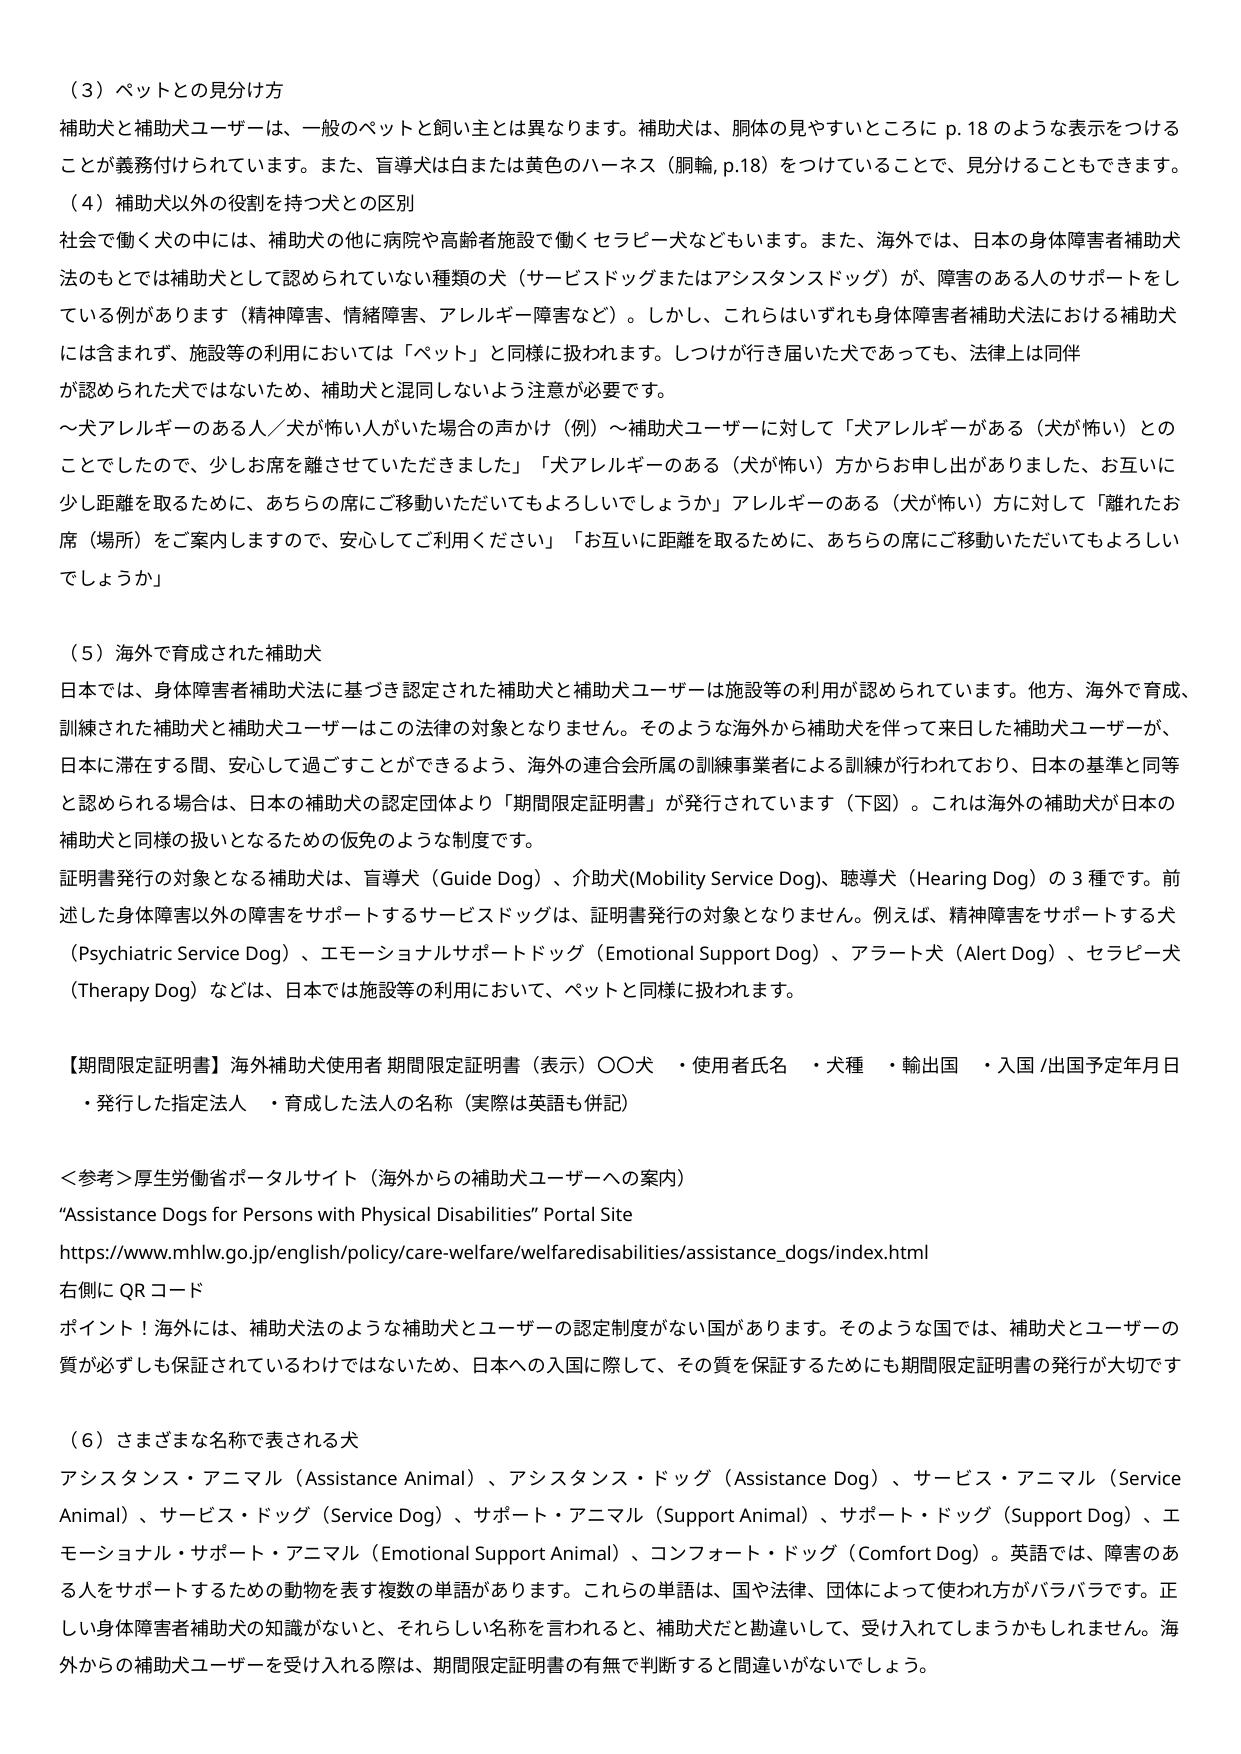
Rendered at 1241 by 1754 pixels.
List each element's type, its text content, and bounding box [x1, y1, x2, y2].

text 補助犬と補助犬ユーザーは、一般のペットと飼い主とは異なります。補助犬は、胴体の見やすいところに p. 18 のような表示をつけることが義務付けられています。また、盲導犬は白または黄色のハーネス（胴輪, p.18）をつけていることで、見分けることもできます。 [59, 108, 1181, 183]
text 日本では、身体障害者補助犬法に基づき認定された補助犬と補助犬ユーザーは施設等の利用が認められています。他方、海外で育成、訓練された補助犬と補助犬ユーザーはこの法律の対象となりません。そのような海外から補助犬を伴って来日した補助犬ユーザーが、日本に滞在する間、安心して過ごすことができるよう、海外の連合会所属の訓練事業者による訓練が行われており、日本の基準と同等と認められる場合は、日本の補助犬の認定団体より「期間限定証明書」が発行されています（下図）。これは海外の補助犬が日本の補助犬と同様の扱いとなるための仮免のような制度です。 [59, 671, 1181, 858]
text ＜参考＞厚生労働省ポータルサイト（海外からの補助犬ユーザーへの案内） [59, 1158, 1181, 1196]
text ポイント！海外には、補助犬法のような補助犬とユーザーの認定制度がない国があります。そのような国では、補助犬とユーザーの質が必ずしも保証されているわけではないため、日本への入国に際して、その質を保証するためにも期間限定証明書の発行が大切です。 [59, 1308, 1181, 1383]
text “Assistance Dogs for Persons with Physical Disabilities” Portal Site [59, 1196, 1181, 1233]
text が認められた犬ではないため、補助犬と混同しないよう注意が必要です。 [59, 371, 1181, 408]
text （３）ペットとの見分け方 [59, 71, 1181, 108]
text 右側にQRコード [59, 1271, 1181, 1308]
text 証明書発行の対象となる補助犬は、盲導犬（Guide Dog）、介助犬(Mobility Service Dog)、聴導犬（Hearing Dog）の 3 種です。前述した身体障害以外の障害をサポートするサービスドッグは、証明書発行の対象となりません。例えば、精神障害をサポートする犬（Psychiatric Service Dog）、エモーショナルサポートドッグ（Emotional Support Dog）、アラート犬（Alert Dog）、セラピー犬（Therapy Dog）などは、日本では施設等の利用において、ペットと同様に扱われます。 [59, 858, 1181, 1008]
text （６）さまざまな名称で表される犬 [59, 1421, 1181, 1458]
text 社会で働く犬の中には、補助犬の他に病院や高齢者施設で働くセラピー犬などもいます。また、海外では、日本の身体障害者補助犬法のもとでは補助犬として認められていない種類の犬（サービスドッグまたはアシスタンスドッグ）が、障害のある人のサポートをしている例があります（精神障害、情緒障害、アレルギー障害など）。しかし、これらはいずれも身体障害者補助犬法における補助犬には含まれず、施設等の利用においては「ペット」と同様に扱われます。しつけが行き届いた犬であっても、法律上は同伴 [59, 221, 1181, 371]
text （５）海外で育成された補助犬 [59, 633, 1181, 671]
text （４）補助犬以外の役割を持つ犬との区別 [59, 183, 1181, 221]
text 【期間限定証明書】海外補助犬使用者 期間限定証明書（表示）〇〇犬 ・使用者氏名 ・犬種 ・輸出国 ・入国/出国予定年月日 ・発行した指定法人 ・育成した法人の名称（実際は英語も併記） [59, 1046, 1181, 1121]
text アシスタンス・アニマル（Assistance Animal）、アシスタンス・ドッグ（Assistance Dog）、サービス・アニマル（Service Animal）、サービス・ドッグ（Service Dog）、サポート・アニマル（Support Animal）、サポート・ドッグ（Support Dog）、エモーショナル・サポート・アニマル（Emotional Support Animal）、コンフォート・ドッグ（Comfort Dog）。英語では、障害のある人をサポートするための動物を表す複数の単語があります。これらの単語は、国や法律、団体によって使われ方がバラバラです。正しい身体障害者補助犬の知識がないと、それらしい名称を言われると、補助犬だと勘違いして、受け入れてしまうかもしれません。海外からの補助犬ユーザーを受け入れる際は、期間限定証明書の有無で判断すると間違いがないでしょう。 [59, 1458, 1181, 1683]
text https://www.mhlw.go.jp/english/policy/care-welfare/welfaredisabilities/assistance_dogs/index.html [59, 1233, 1181, 1271]
